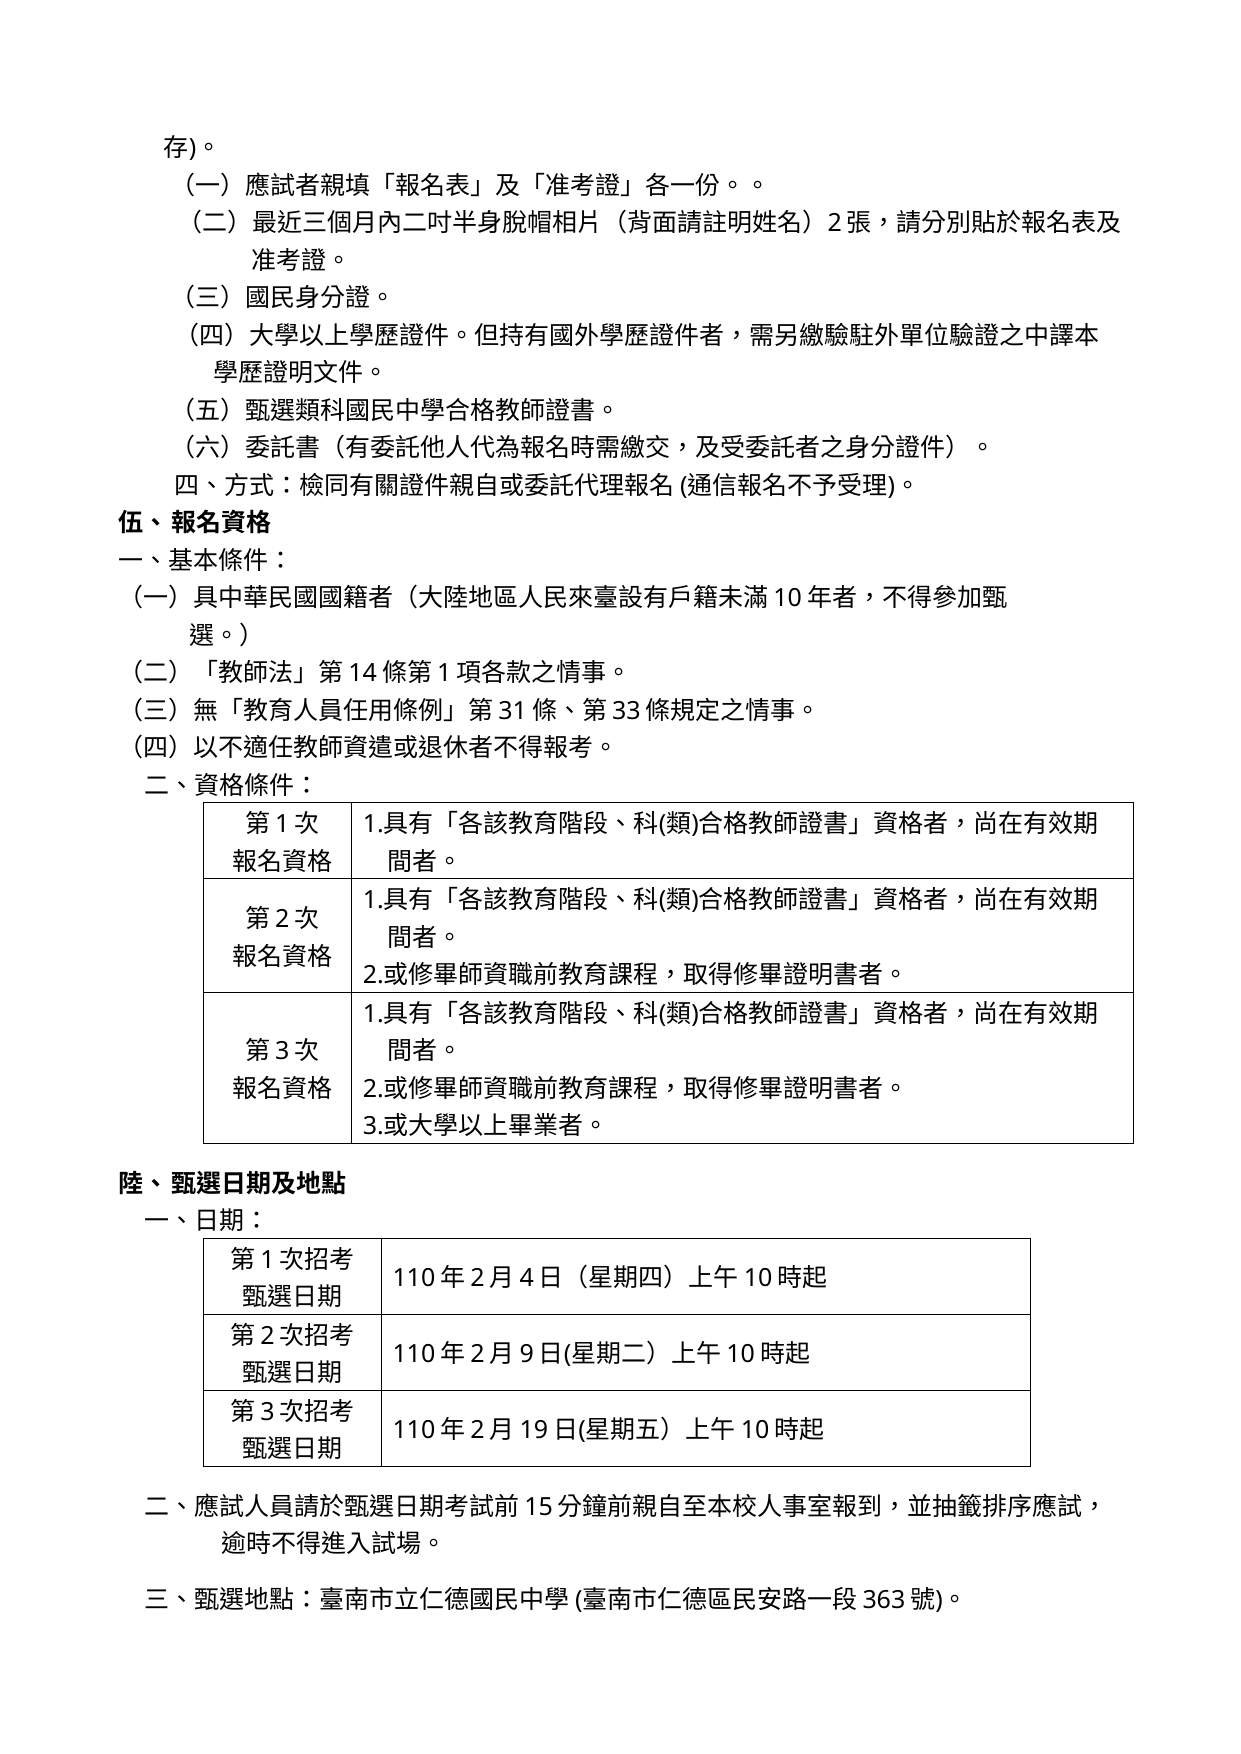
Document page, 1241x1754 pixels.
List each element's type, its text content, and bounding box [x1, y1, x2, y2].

text 學歷證明文件。 [168, 352, 1122, 389]
text 選。） [118, 614, 1122, 652]
table_cell 第2次 報名資格 [204, 879, 351, 992]
list 甄選日期及地點 [118, 1162, 1122, 1200]
text （六）委託書（有委託他人代為報名時需繳交，及受委託者之身分證件）。 [157, 427, 1122, 464]
text （四）大學以上學歷證件。但持有國外學歷證件者，需另繳驗駐外單位驗證之中譯本 [168, 314, 1122, 352]
text 三、甄選地點：臺南市立仁德國民中學 (臺南市仁德區民安路一段363號)。 [118, 1579, 1122, 1617]
table_cell 第2次招考 甄選日期 [204, 1315, 381, 1389]
text 存)。 [118, 127, 1122, 164]
text （四）以不適任教師資遣或退休者不得報考。 [118, 727, 1122, 764]
table_cell 1.具有「各該教育階段、科(類)合格教師證書」資格者，尚在有效期間者。 2.或修畢師資職前教育課程，取得修畢證明書者。 [352, 879, 1133, 992]
table_cell 第3次 報名資格 [204, 993, 351, 1143]
text 二、資格條件： [118, 764, 1122, 802]
text （二）「教師法」第14條第1項各款之情事。 [118, 652, 1122, 689]
table_header 1.具有「各該教育階段、科(類)合格教師證書」資格者，尚在有效期間者。 [352, 803, 1133, 878]
table_cell 110年2月9日(星期二）上午10時起 [382, 1315, 1030, 1389]
text 四、方式：檢同有關證件親自或委託代理報名 (通信報名不予受理)。 [168, 464, 1122, 502]
text （一）具中華民國國籍者（大陸地區人民來臺設有戶籍未滿10年者，不得參加甄 [118, 577, 1122, 614]
text 一、基本條件： [118, 539, 1122, 577]
table_header 第1次 報名資格 [204, 803, 351, 878]
text 二、應試人員請於甄選日期考試前15分鐘前親自至本校人事室報到，並抽籤排序應試，逾時不得進入試場。 [118, 1485, 1122, 1560]
text （三）無「教育人員任用條例」第31條、第33條規定之情事。 [118, 689, 1122, 727]
text 一、日期： [118, 1200, 1122, 1237]
table_cell 第3次招考 甄選日期 [204, 1391, 381, 1466]
text （五）甄選類科國民中學合格教師證書。 [157, 389, 1122, 427]
table_cell 1.具有「各該教育階段、科(類)合格教師證書」資格者，尚在有效期間者。 2.或修畢師資職前教育課程，取得修畢證明書者。 3.或大學以上畢業者。 [352, 993, 1133, 1143]
text （一）應試者親填「報名表」及「准考證」各一份。。 [157, 164, 1122, 202]
table_cell 110年2月19日(星期五）上午10時起 [382, 1391, 1030, 1466]
table_header 110年2月4日（星期四）上午10時起 [382, 1239, 1030, 1313]
list 報名資格 [118, 502, 1122, 539]
table_header 第1次招考 甄選日期 [204, 1239, 381, 1313]
text （三）國民身分證。 [157, 277, 1122, 314]
text （二）最近三個月內二吋半身脫帽相片（背面請註明姓名）2張，請分別貼於報名表及准考證。 [177, 202, 1122, 277]
